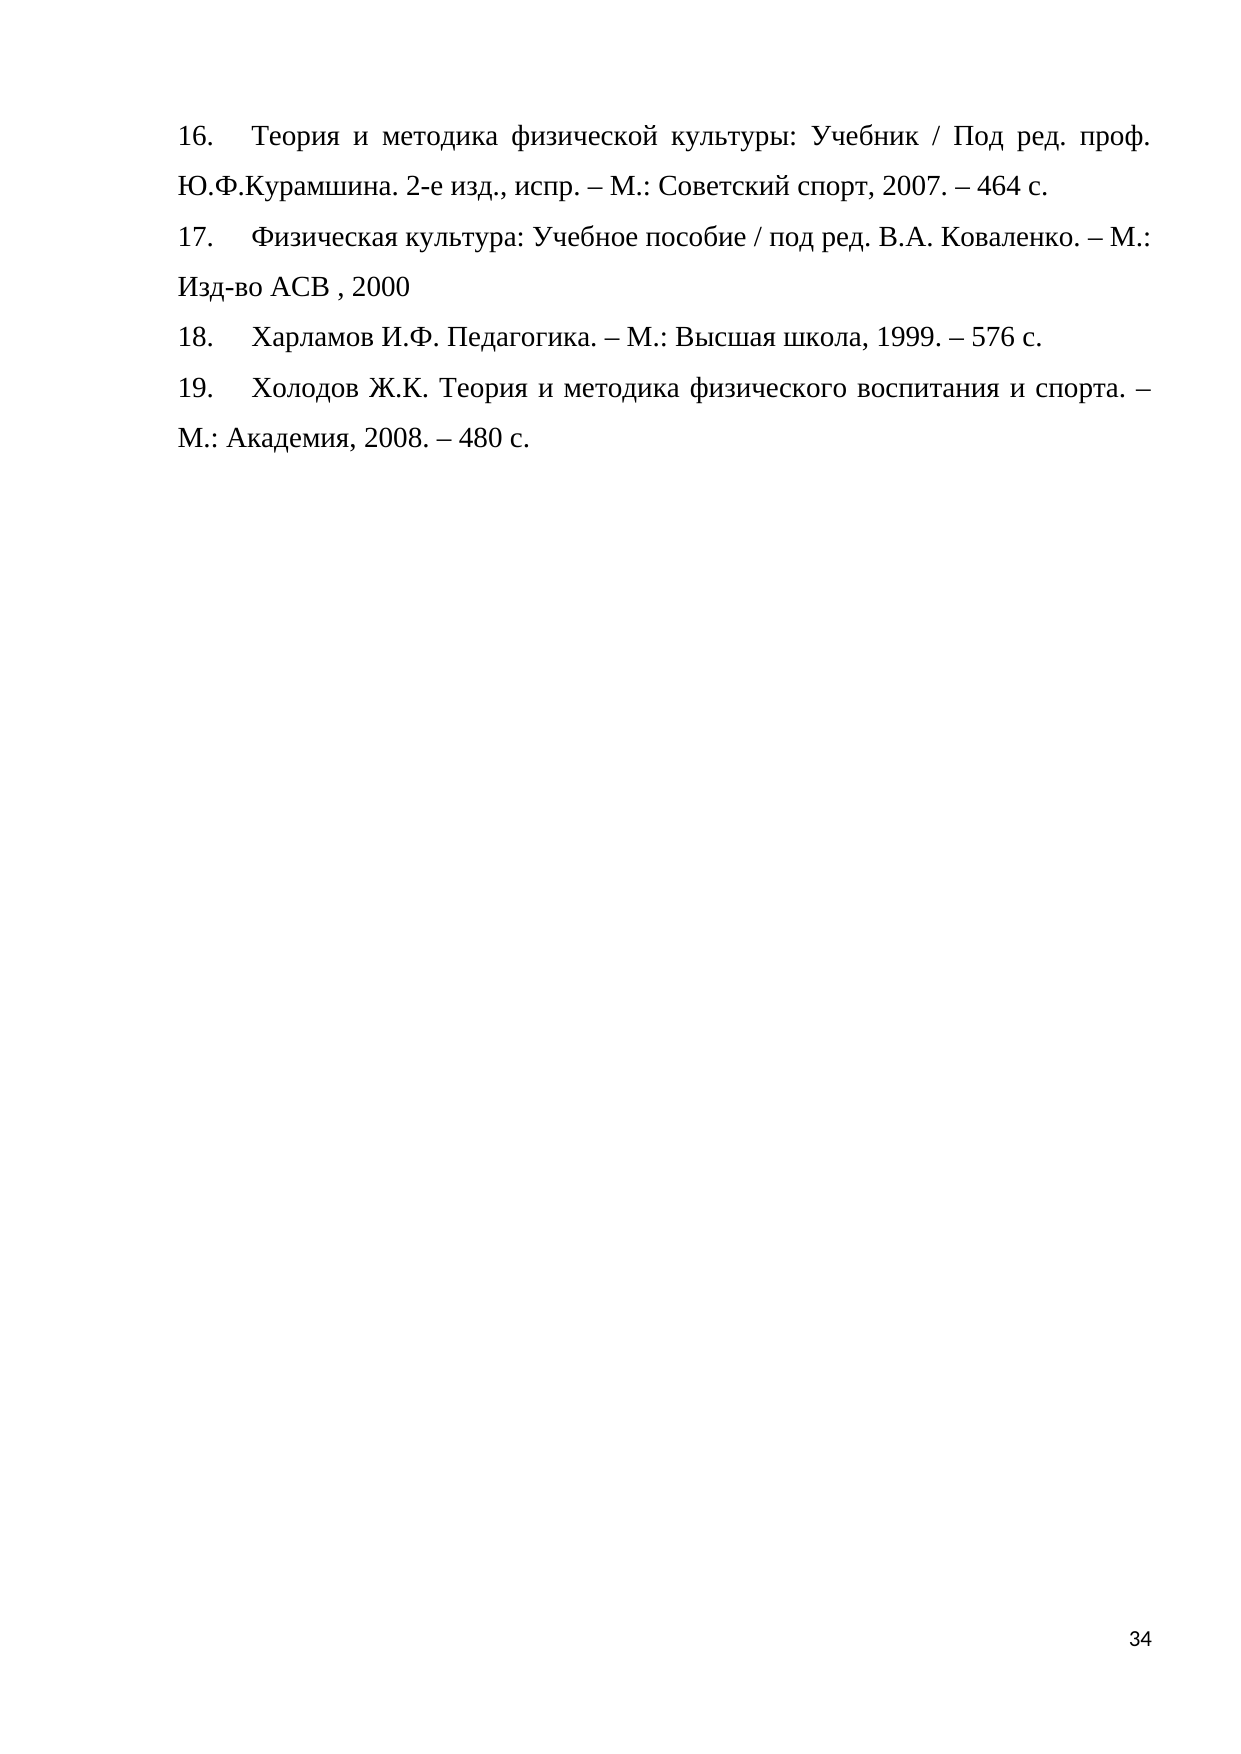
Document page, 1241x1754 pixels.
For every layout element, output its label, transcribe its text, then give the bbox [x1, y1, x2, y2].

list Холодов Ж.К. Теория и методика физического воспитания и спорта. –М.: Академия, 2008. – 480 с. [177, 370, 1152, 453]
list Теория и методика физической культуры: Учебник / Под ред. проф. Ю.Ф.Курамшина. 2-е изд., испр. – М.: Советский спорт, 2007. – 464 с. [177, 118, 1152, 202]
list Харламов И.Ф. Педагогика. – М.: Высшая школа, 1999. – 576 с. [177, 319, 1152, 353]
list Физическая культура: Учебное пособие / под ред. В.А. Коваленко. – М.: Изд-во АСВ , 2000 [177, 219, 1152, 303]
